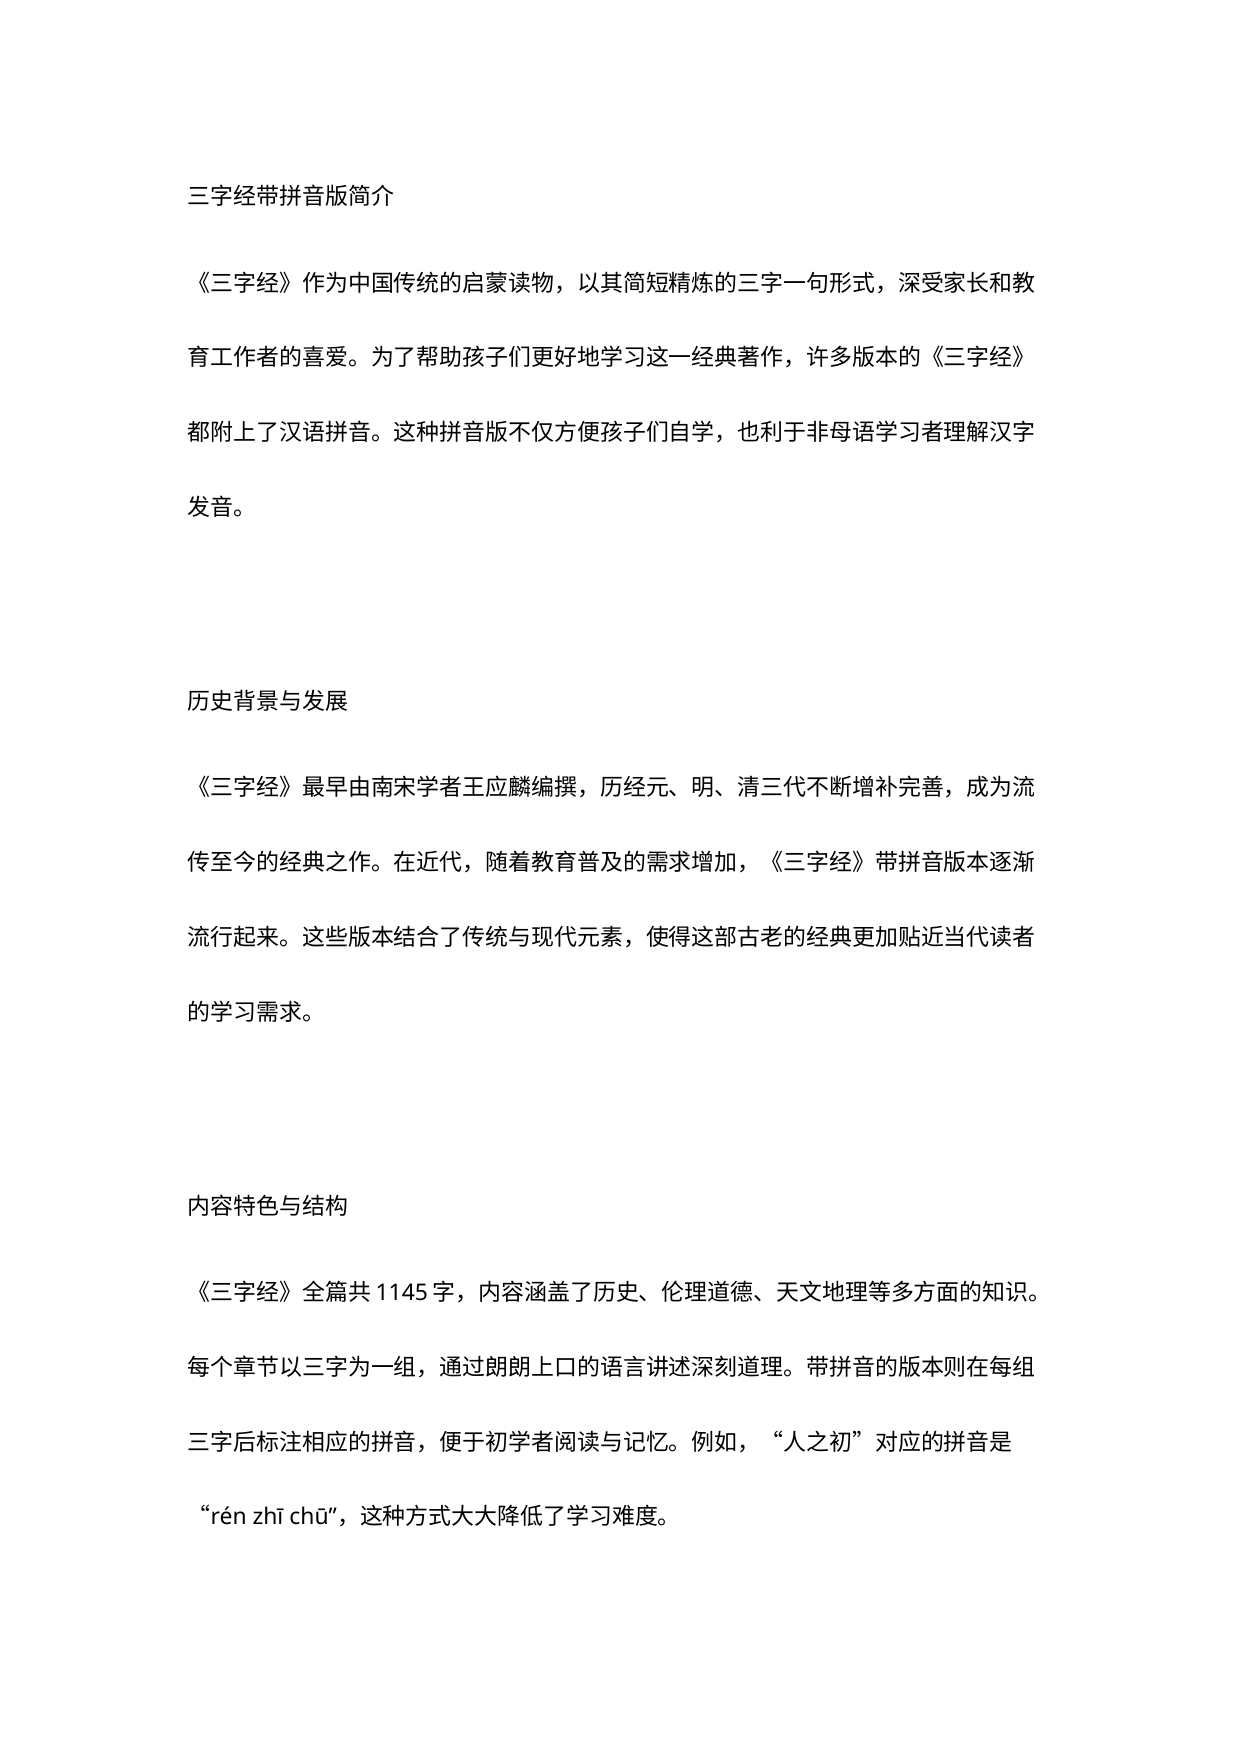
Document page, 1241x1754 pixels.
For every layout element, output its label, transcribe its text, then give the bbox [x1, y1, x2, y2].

text 《三字经》作为中国传统的启蒙读物，以其简短精炼的三字一句形式，深受家长和教育工作者的喜爱。为了帮助孩子们更好地学习这一经典著作，许多版本的《三字经》都附上了汉语拼音。这种拼音版不仅方便孩子们自学，也利于非母语学习者理解汉字发音。 [187, 248, 1053, 538]
text 内容特色与结构 [187, 1172, 1053, 1237]
text 三字经带拼音版简介 [187, 162, 1053, 227]
text 《三字经》全篇共1145字，内容涵盖了历史、伦理道德、天文地理等多方面的知识。每个章节以三字为一组，通过朗朗上口的语言讲述深刻道理。带拼音的版本则在每组三字后标注相应的拼音，便于初学者阅读与记忆。例如，“人之初”对应的拼音是“rén zhī chū”，这种方式大大降低了学习难度。 [187, 1258, 1053, 1547]
text 《三字经》最早由南宋学者王应麟编撰，历经元、明、清三代不断增补完善，成为流传至今的经典之作。在近代，随着教育普及的需求增加，《三字经》带拼音版本逐渐流行起来。这些版本结合了传统与现代元素，使得这部古老的经典更加贴近当代读者的学习需求。 [187, 753, 1053, 1042]
text 历史背景与发展 [187, 667, 1053, 732]
